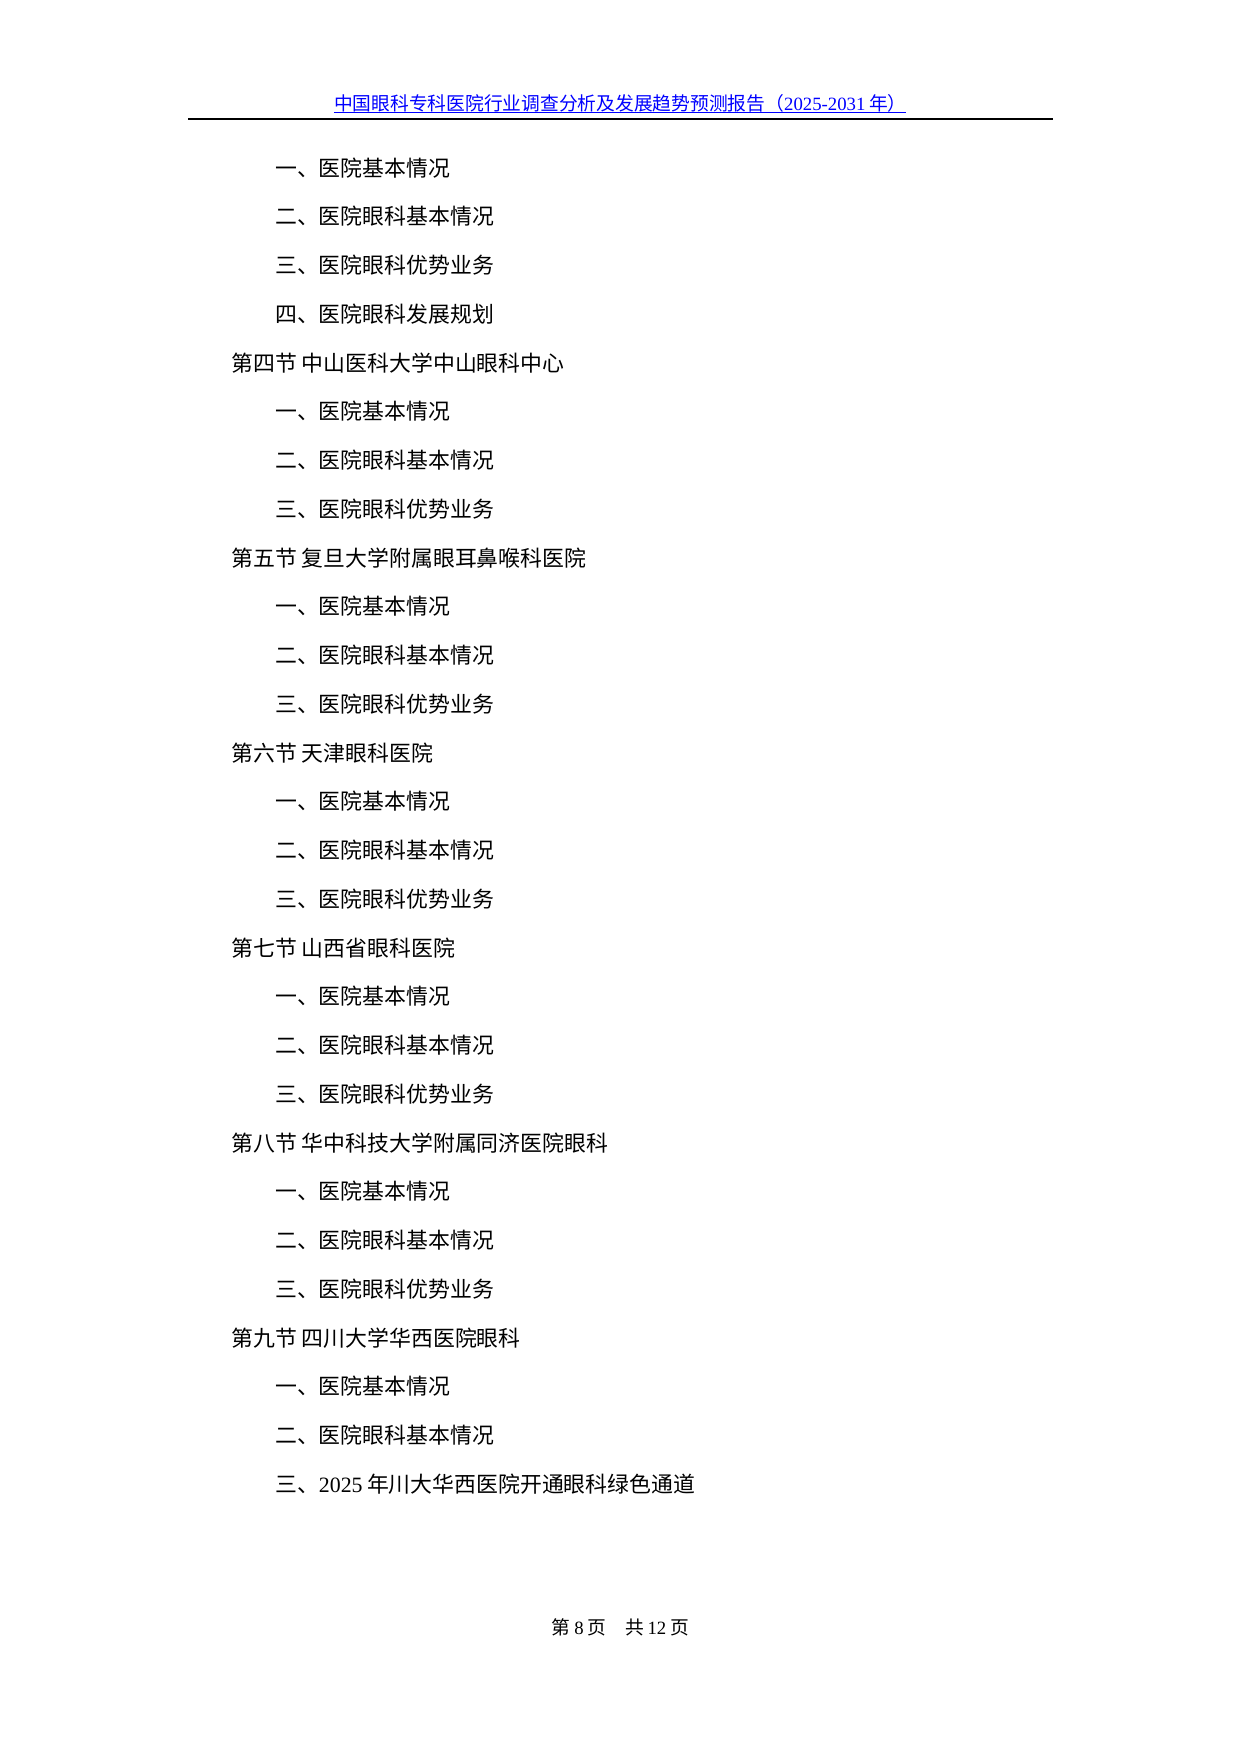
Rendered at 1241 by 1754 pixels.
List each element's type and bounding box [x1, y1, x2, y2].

text [187, 150, 1053, 1499]
